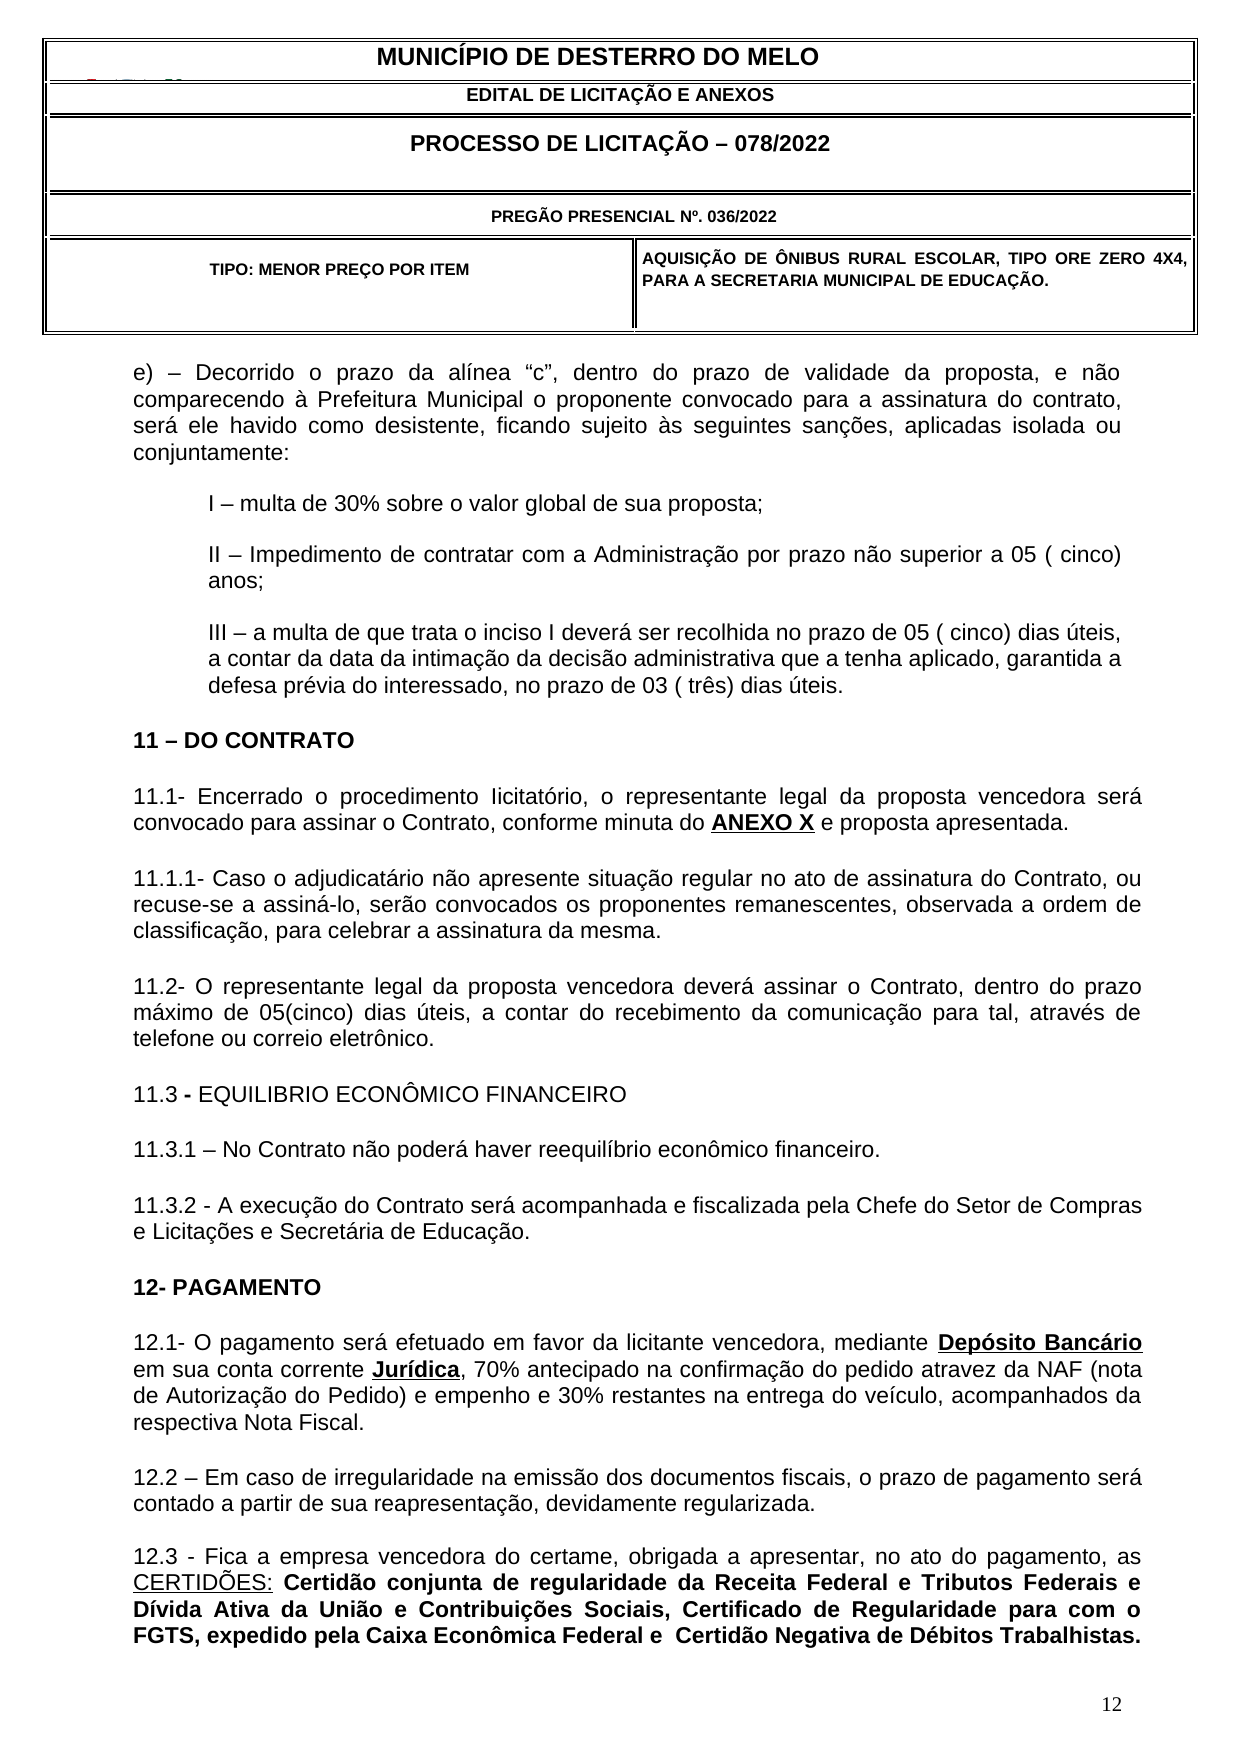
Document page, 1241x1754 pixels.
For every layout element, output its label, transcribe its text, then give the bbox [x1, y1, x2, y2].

text 12.1- O pagamento será efetuado em favor da licitante vencedora, mediante Depósito Bancário em sua conta corrente Jurídica, 70% antecipado na confirmação do pedido atravez da NAF (nota de Autorização do Pedido) e empenho e 30% restantes na entrega do veículo, acompanhados da respectiva Nota Fiscal. [133, 1329, 1142, 1435]
text 12.2 – Em caso de irregularidade na emissão dos documentos fiscais, o prazo de pagamento será contado a partir de sua reapresentação, devidamente regularizada. [133, 1464, 1142, 1517]
text 11 – DO CONTRATO [133, 727, 1142, 753]
text II – Impedimento de contratar com a Administração por prazo não superior a 05 ( cinco) anos; [208, 541, 1122, 594]
text I – multa de 30% sobre o valor global de sua proposta; [208, 490, 1122, 516]
text 11.3 - EQUILIBRIO ECONÔMICO FINANCEIRO [133, 1081, 1142, 1107]
text 11.1- Encerrado o procedimento Iicitatório, o representante legal da proposta vencedora será convocado para assinar o Contrato, conforme minuta do ANEXO X e proposta apresentada. [133, 783, 1142, 835]
text 12.3 - Fica a empresa vencedora do certame, obrigada a apresentar, no ato do pagamento, as CERTIDÕES: Certidão conjunta de regularidade da Receita Federal e Tributos Federais e Dívida Ativa da União e Contribuições Sociais, Certificado de Regularidade para com o FGTS, expedido pela Caixa Econômica Federal e Certidão Negativa de Débitos Trabalhistas. [133, 1543, 1142, 1648]
text 11.3.1 – No Contrato não poderá haver reequilíbrio econômico financeiro. [133, 1136, 1142, 1163]
text 11.2- O representante legal da proposta vencedora deverá assinar o Contrato, dentro do prazo máximo de 05(cinco) dias úteis, a contar do recebimento da comunicação para tal, através de telefone ou correio eletrônico. [133, 973, 1142, 1052]
text 11.3.2 - A execução do Contrato será acompanhada e fiscalizada pela Chefe do Setor de Compras e Licitações e Secretária de Educação. [133, 1192, 1142, 1245]
text 11.1.1- Caso o adjudicatário não apresente situação regular no ato de assinatura do Contrato, ou recuse-se a assiná-lo, serão convocados os proponentes remanescentes, observada a ordem de classificação, para celebrar a assinatura da mesma. [133, 864, 1142, 943]
text e) – Decorrido o prazo da alínea “c”, dentro do prazo de validade da proposta, e não comparecendo à Prefeitura Municipal o proponente convocado para a assinatura do contrato, será ele havido como desistente, ficando sujeito às seguintes sanções, aplicadas isolada ou conjuntamente: [133, 359, 1122, 465]
text 12- PAGAMENTO [133, 1274, 1142, 1300]
text III – a multa de que trata o inciso I deverá ser recolhida no prazo de 05 ( cinco) dias úteis, a contar da data da intimação da decisão administrativa que a tenha aplicado, garantida a defesa prévia do interessado, no prazo de 03 ( três) dias úteis. [208, 619, 1122, 698]
